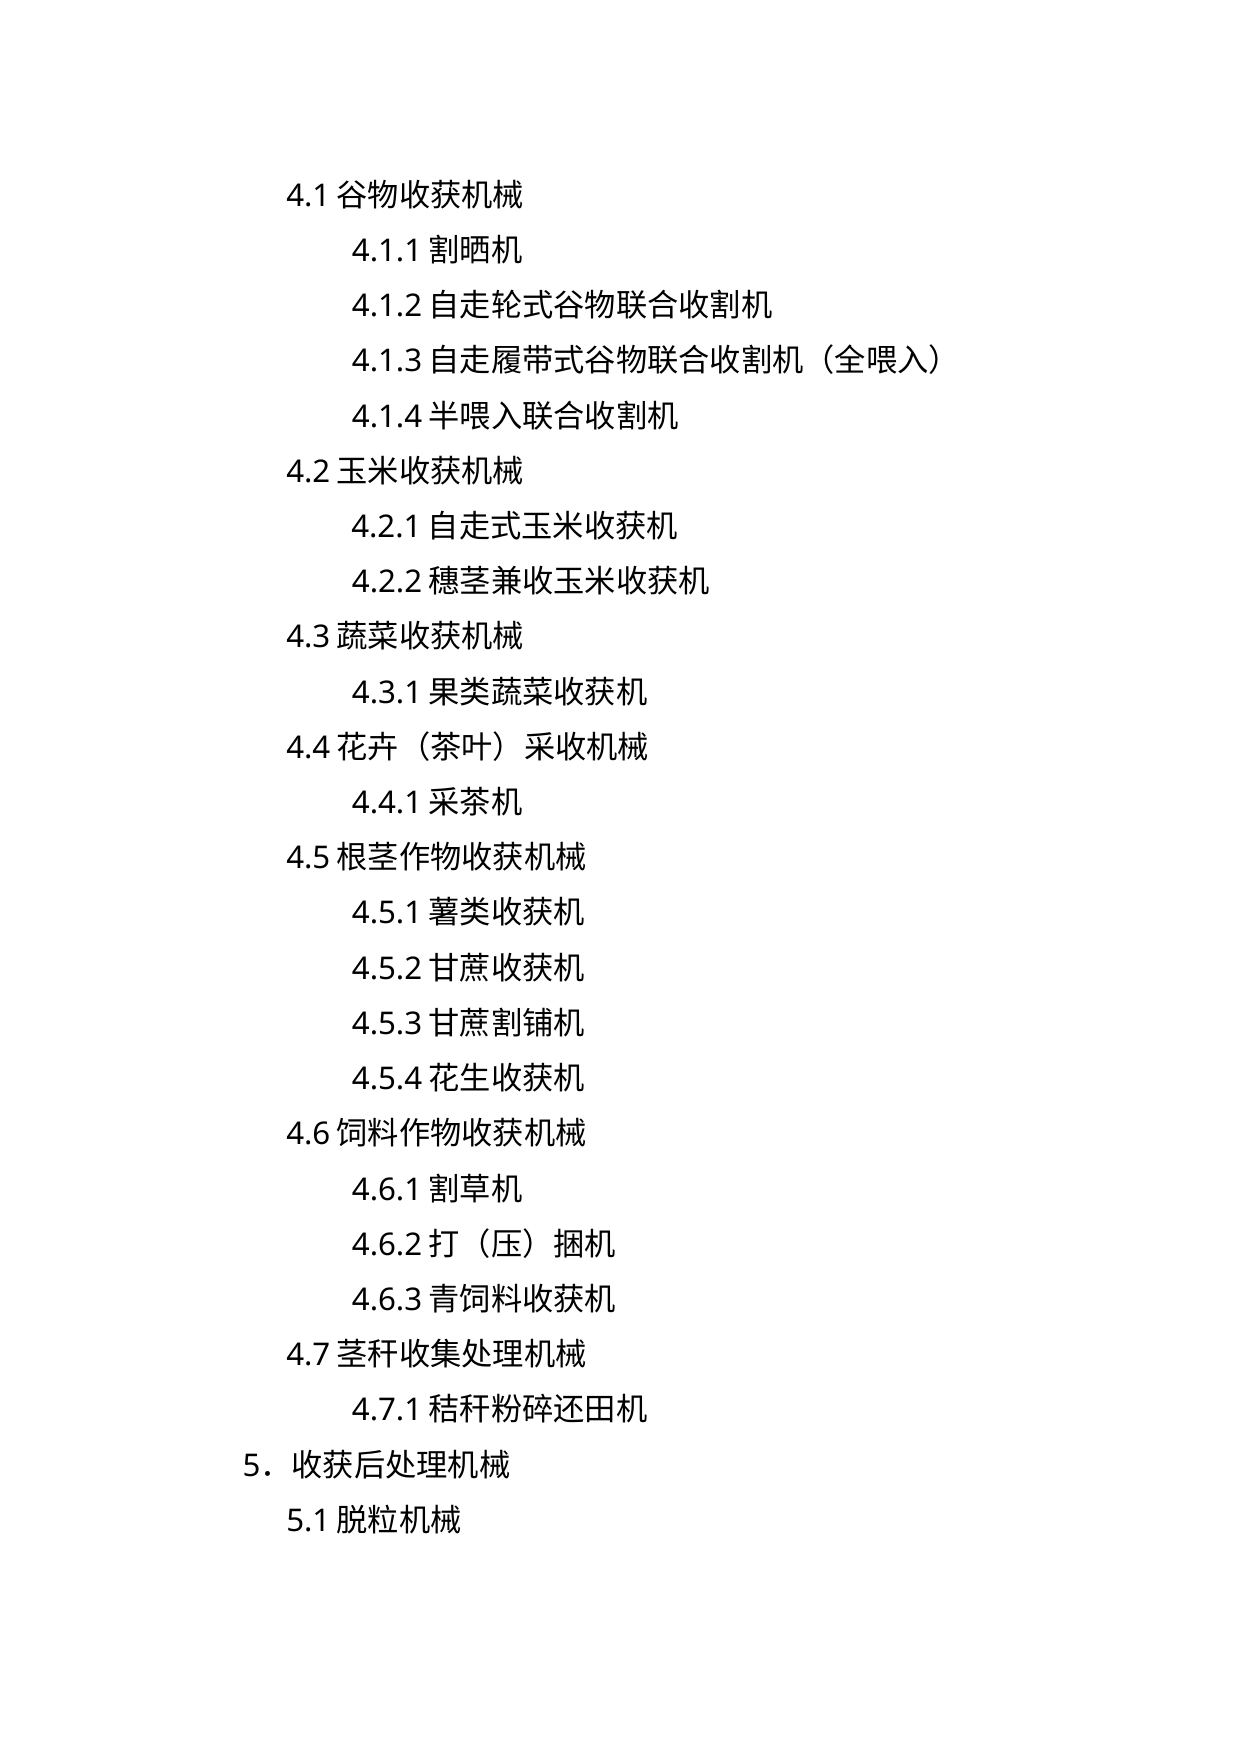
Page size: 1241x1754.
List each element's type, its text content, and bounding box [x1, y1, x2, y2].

text 4.1.1割晒机 [187, 217, 1053, 272]
text 4.2.2穗茎兼收玉米收获机 [187, 548, 1053, 604]
text 4.5根茎作物收获机械 [187, 824, 1053, 880]
text 4.2.1自走式玉米收获机 [187, 493, 1053, 548]
text 4.5.1薯类收获机 [187, 880, 1053, 935]
text 4.6.2打（压）捆机 [187, 1211, 1053, 1266]
text 4.1.2自走轮式谷物联合收割机 [187, 272, 1053, 328]
text 4.6.3青饲料收获机 [187, 1266, 1053, 1321]
text 4.5.4花生收获机 [187, 1045, 1053, 1101]
text 4.6.1割草机 [187, 1156, 1053, 1211]
text 4.3蔬菜收获机械 [187, 604, 1053, 659]
text 4.4花卉（茶叶）采收机械 [187, 714, 1053, 769]
text 4.1.4半喂入联合收割机 [187, 383, 1053, 438]
text 4.7茎秆收集处理机械 [187, 1321, 1053, 1377]
text 4.1.3自走履带式谷物联合收割机（全喂入） [187, 328, 1053, 383]
text 5．收获后处理机械 [187, 1432, 1053, 1487]
text 4.4.1采茶机 [187, 769, 1053, 824]
text 4.6饲料作物收获机械 [187, 1101, 1053, 1156]
text 4.1谷物收获机械 [187, 162, 1053, 217]
text 4.3.1果类蔬菜收获机 [187, 659, 1053, 714]
text 4.2玉米收获机械 [187, 438, 1053, 493]
text 4.7.1秸秆粉碎还田机 [187, 1377, 1053, 1432]
text 4.5.2甘蔗收获机 [187, 935, 1053, 990]
text 4.5.3甘蔗割铺机 [187, 990, 1053, 1045]
text 5.1脱粒机械 [187, 1487, 1053, 1542]
